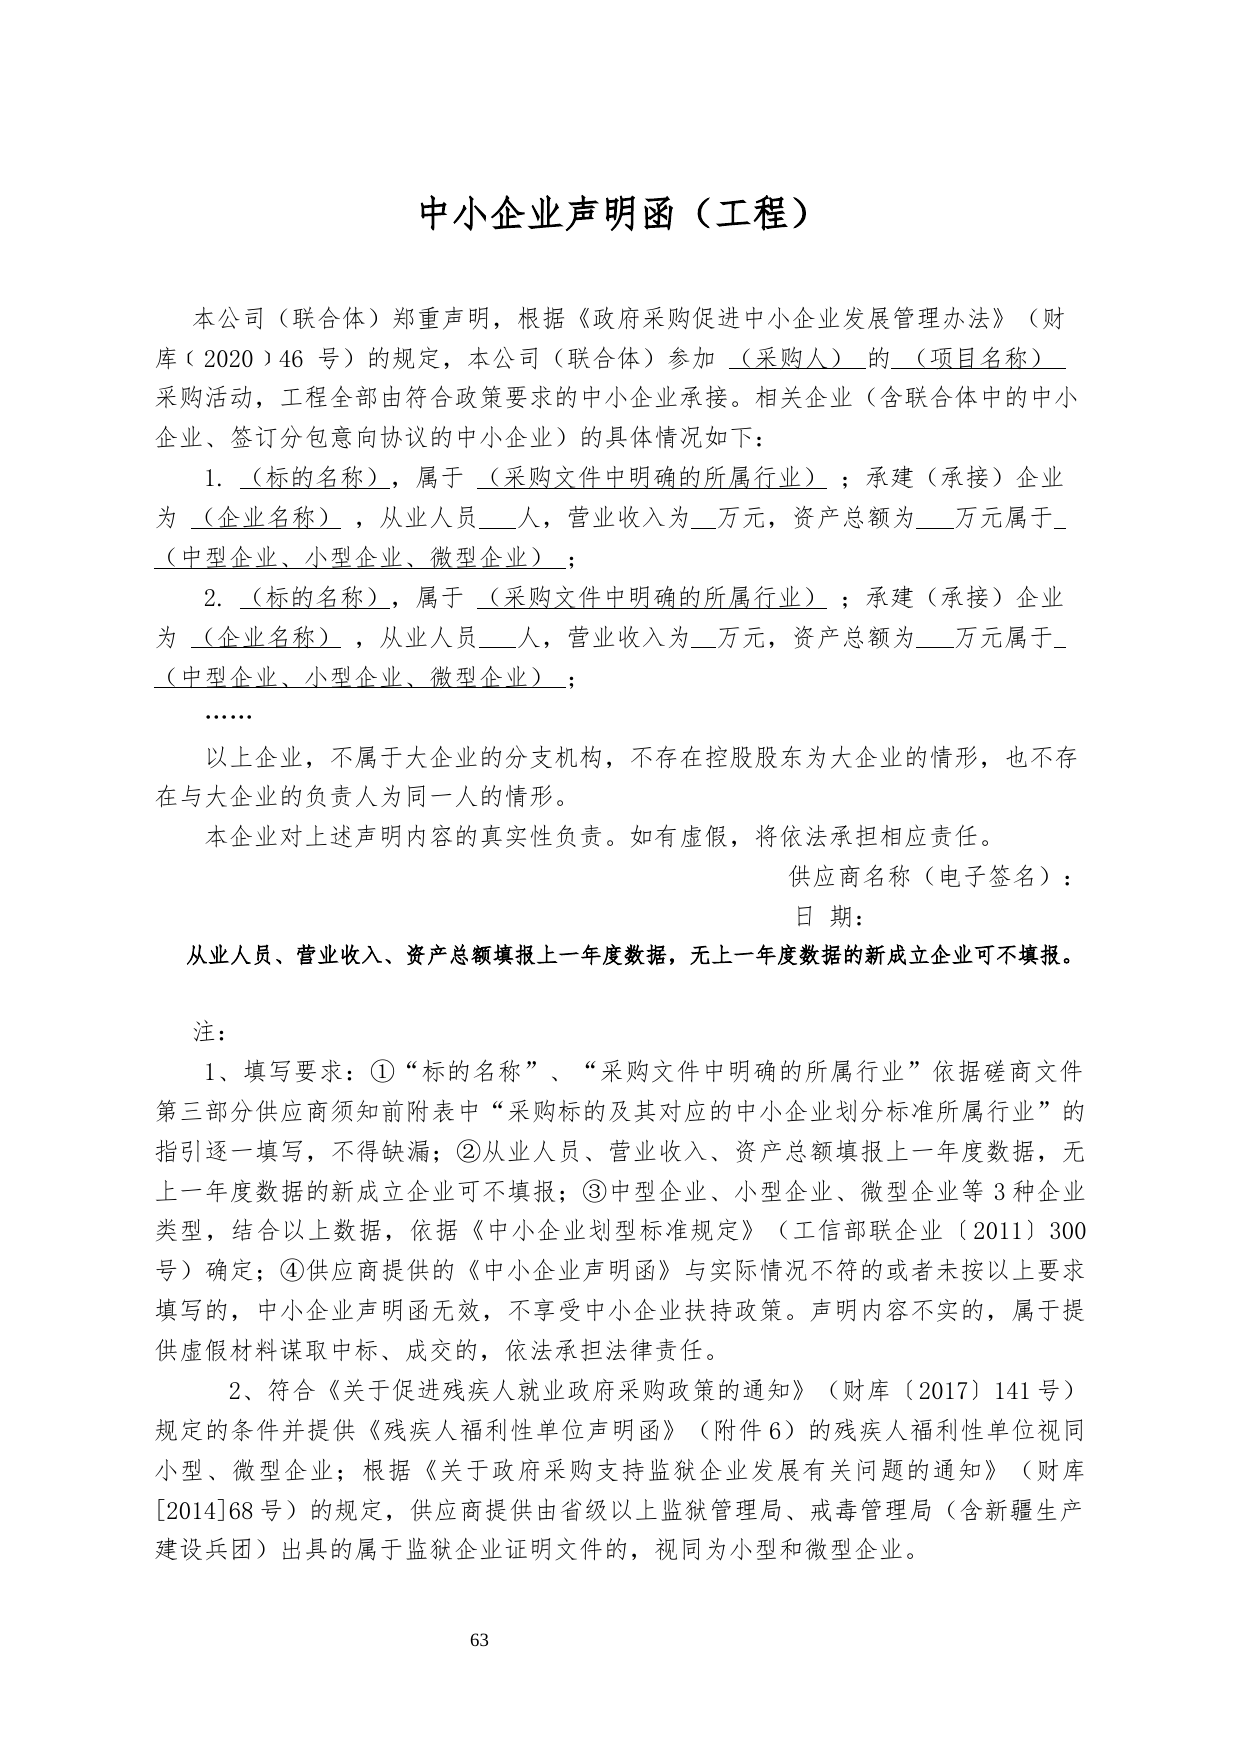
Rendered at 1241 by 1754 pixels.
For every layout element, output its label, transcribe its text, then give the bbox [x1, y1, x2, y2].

text 日 期： [153, 901, 1087, 929]
text 2、符合《关于促进残疾人就业政府采购政策的通知》（财库〔2017〕141号）规定的条件并提供《残疾人福利性单位声明函》（附件6）的残疾人福利性单位视同小型、微型企业；根据《关于政府采购支持监狱企业发展有关问题的通知》（财库[2014]68号）的规定，供应商提供由省级以上监狱管理局、戒毒管理局（含新疆生产建设兵团）出具的属于监狱企业证明文件的，视同为小型和微型企业。 [153, 1374, 1087, 1562]
text 1. （标的名称），属于 （采购文件中明确的所属行业） ；承建（承接）企业为 （企业名称） ，从业人员 人，营业收入为 万元，资产总额为 万元属于 （中型企业、小型企业、微型企业） ； [153, 462, 1087, 570]
text 供应商名称（电子签名）： [153, 861, 1087, 889]
text 2. （标的名称），属于 （采购文件中明确的所属行业） ；承建（承接）企业为 （企业名称） ，从业人员 人，营业收入为 万元，资产总额为 万元属于 （中型企业、小型企业、微型企业） ； [153, 581, 1087, 690]
text 本公司（联合体）郑重声明，根据《政府采购促进中小企业发展管理办法》（财库﹝2020﹞46 号）的规定，本公司（联合体）参加 （采购人） 的 （项目名称） 采购活动，工程全部由符合政策要求的中小企业承接。相关企业（含联合体中的中小企业、签订分包意向协议的中小企业）的具体情况如下： [153, 302, 1087, 450]
text 从业人员、营业收入、资产总额填报上一年度数据，无上一年度数据的新成立企业可不填报。 [153, 940, 1087, 965]
text 本企业对上述声明内容的真实性负责。如有虚假，将依法承担相应责任。 [153, 821, 1087, 849]
text 以上企业，不属于大企业的分支机构，不存在控股股东为大企业的情形，也不存在与大企业的负责人为同一人的情形。 [153, 741, 1087, 809]
text 1、填写要求：①“标的名称”、“采购文件中明确的所属行业”依据磋商文件第三部分供应商须知前附表中“采购标的及其对应的中小企业划分标准所属行业”的指引逐一填写，不得缺漏；②从业人员、营业收入、资产总额填报上一年度数据，无上一年度数据的新成立企业可不填报；③中型企业、小型企业、微型企业等3种企业类型，结合以上数据，依据《中小企业划型标准规定》（工信部联企业〔2011〕300号）确定；④供应商提供的《中小企业声明函》与实际情况不符的或者未按以上要求填写的，中小企业声明函无效，不享受中小企业扶持政策。声明内容不实的，属于提供虚假材料谋取中标、成交的，依法承担法律责任。 [153, 1055, 1087, 1363]
text 中小企业声明函（工程） [153, 189, 1087, 232]
text 注： [153, 1015, 1087, 1044]
text …… [153, 701, 1087, 729]
